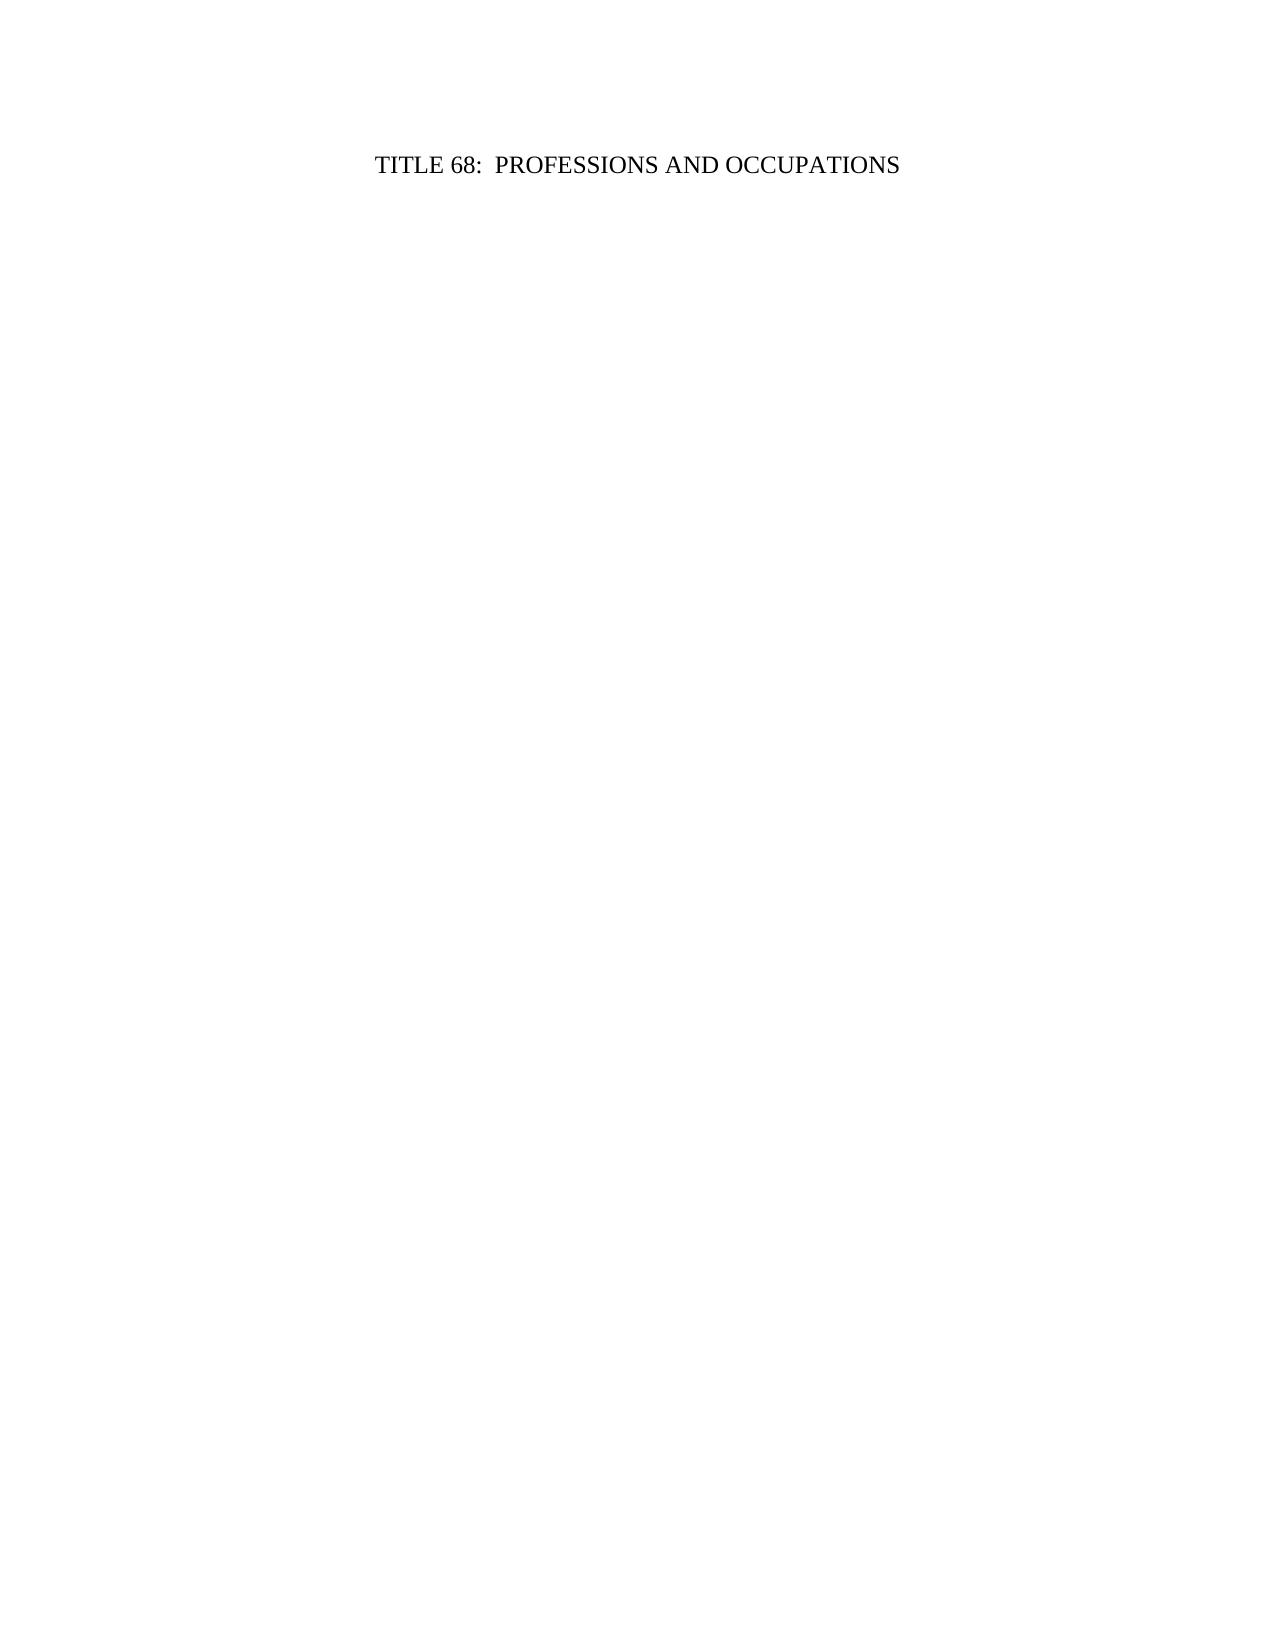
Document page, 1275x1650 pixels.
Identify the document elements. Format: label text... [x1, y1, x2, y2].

text TITLE 68: PROFESSIONS AND OCCUPATIONS [150, 150, 1125, 179]
